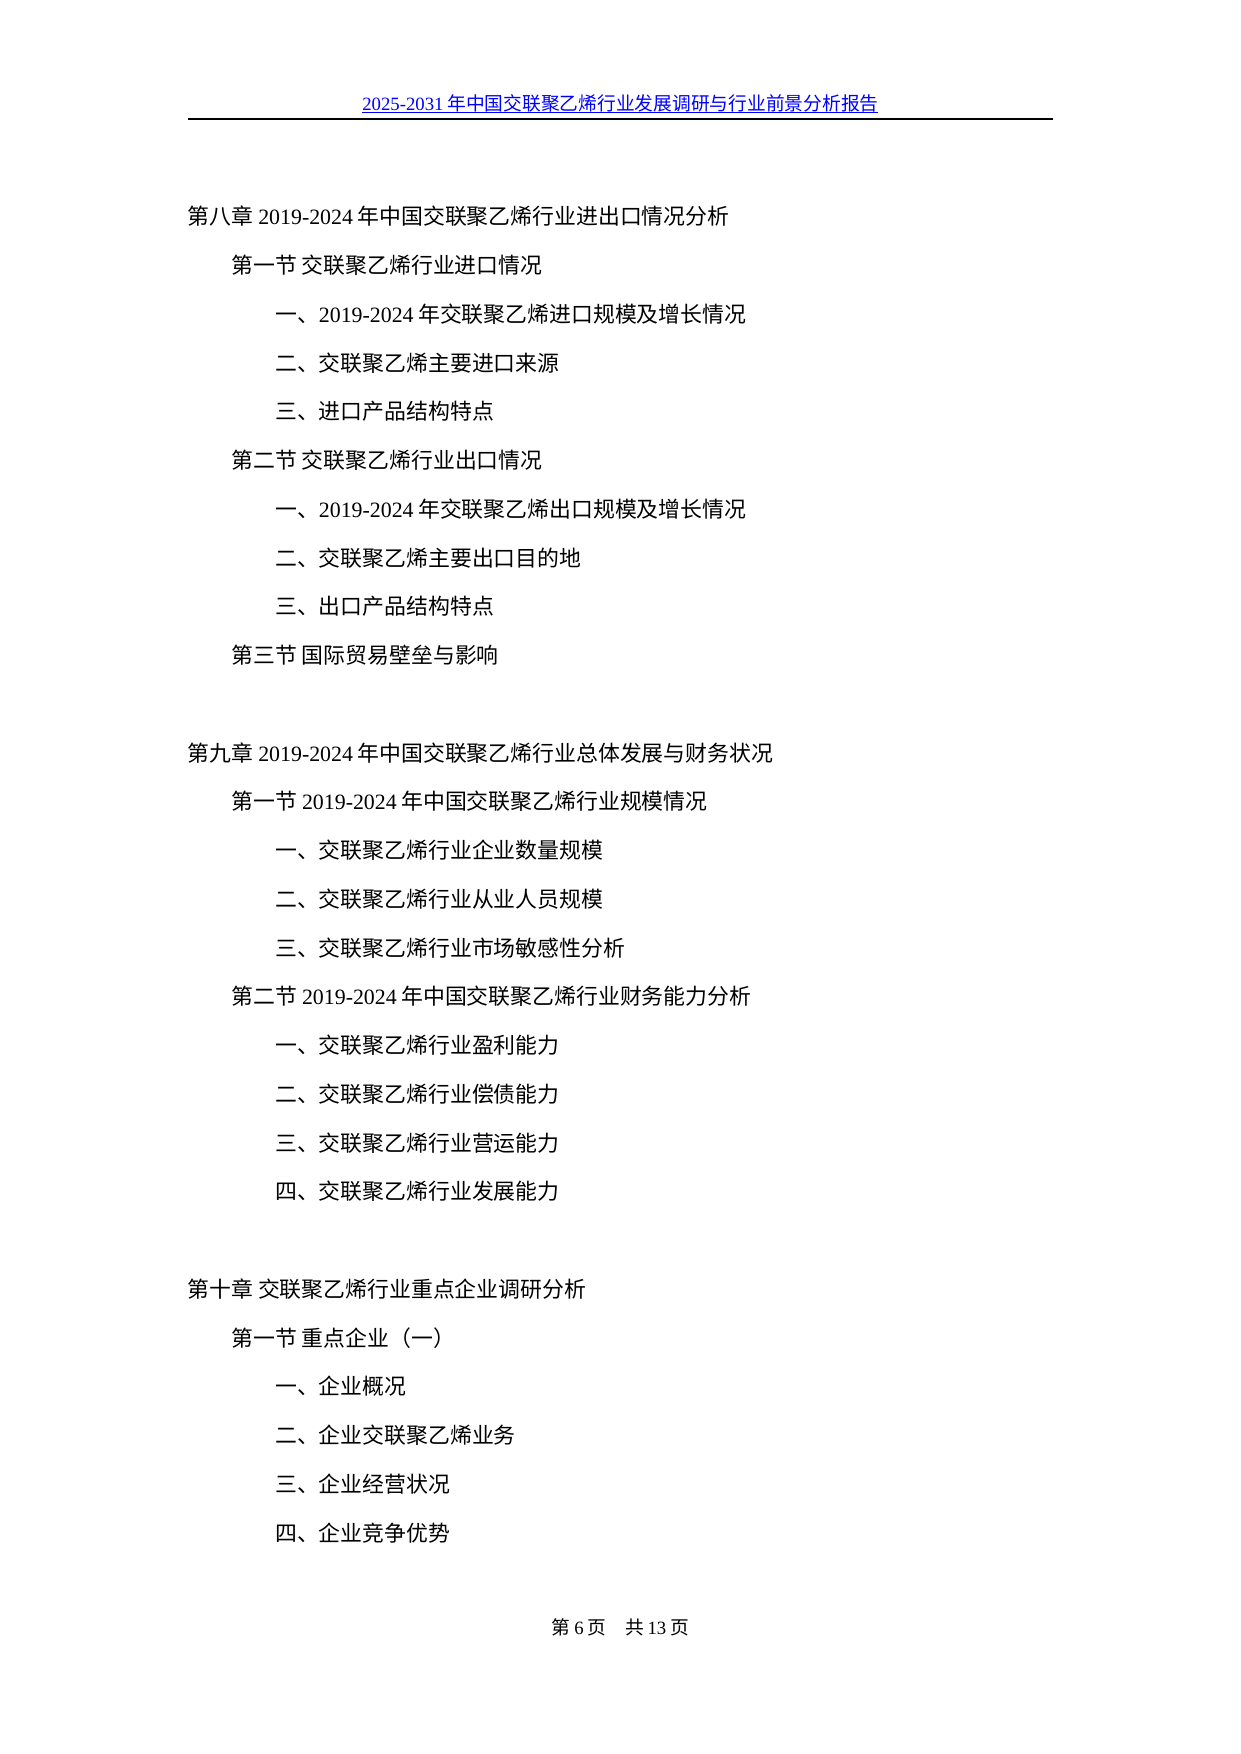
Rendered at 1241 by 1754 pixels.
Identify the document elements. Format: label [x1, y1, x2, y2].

text [187, 150, 1053, 1548]
